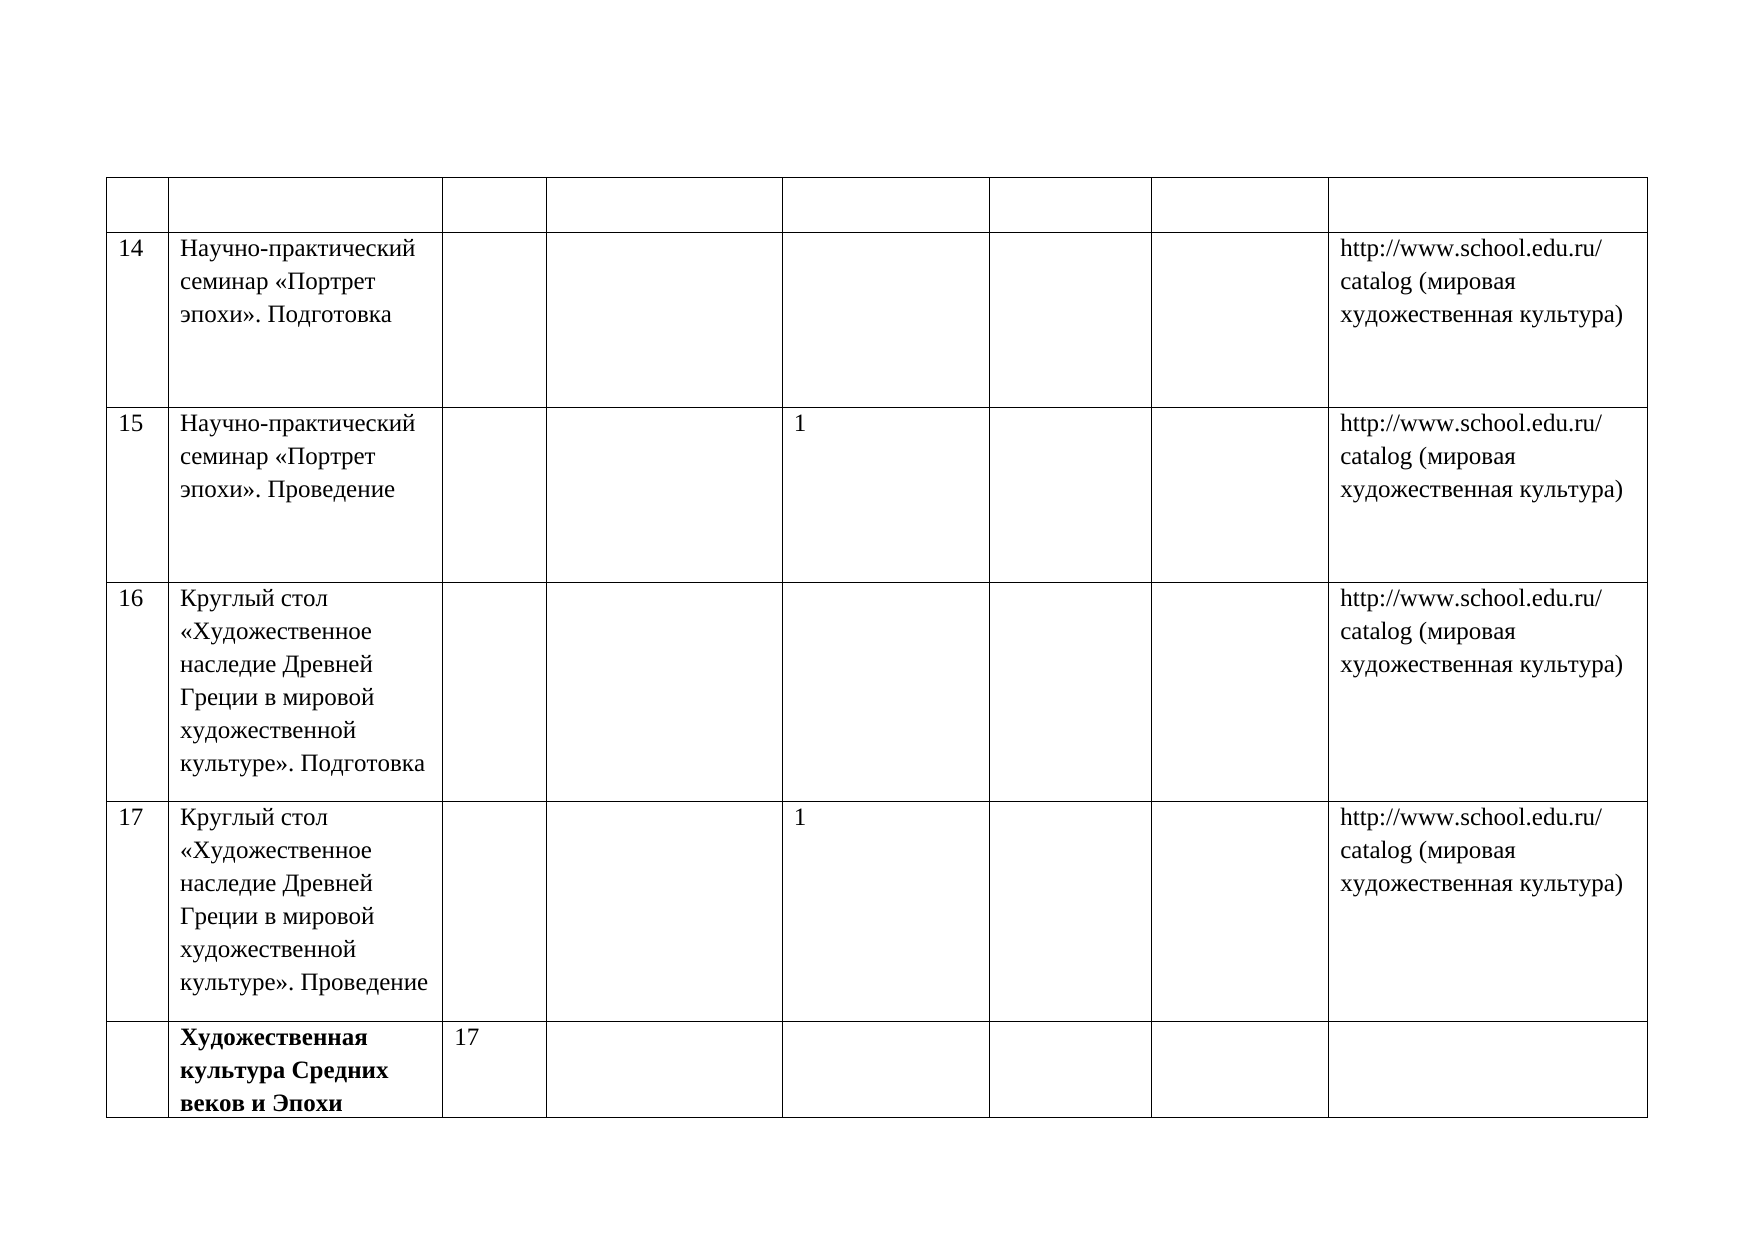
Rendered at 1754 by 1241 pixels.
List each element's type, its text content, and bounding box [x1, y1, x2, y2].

table_cell 17 [107, 802, 168, 1021]
table_cell [1152, 233, 1328, 407]
table_cell [990, 1022, 1151, 1117]
table_cell http://www.school.edu.ru/catalog (мировая художественная культура) [1329, 583, 1647, 801]
table_cell Круглый стол «Художественное наследие Древней Греции в мировой художественной культуре». Проведение [169, 802, 442, 1021]
table_cell [547, 802, 782, 1021]
table_cell [443, 233, 546, 407]
table_cell Круглый стол «Художественное наследие Древней Греции в мировой художественной культуре». Подготовка [169, 583, 442, 801]
table_cell [1329, 1022, 1647, 1117]
table_cell 15 [107, 408, 168, 582]
table_cell [783, 233, 989, 407]
table_cell [443, 802, 546, 1021]
table_cell 13 [107, 178, 168, 232]
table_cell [169, 1022, 442, 1117]
table_cell [990, 583, 1151, 801]
table_cell [547, 233, 782, 407]
table_cell [547, 583, 782, 801]
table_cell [1329, 178, 1647, 232]
table_cell [107, 1022, 168, 1117]
table_cell [443, 408, 546, 582]
table_cell http://www.school.edu.ru/catalog (мировая художественная культура) [1329, 802, 1647, 1021]
table_cell [783, 583, 989, 801]
table_cell 17 [443, 1022, 546, 1117]
table_cell [547, 1022, 782, 1117]
table_cell 1 [783, 408, 989, 582]
table_cell 14 [107, 233, 168, 407]
table_cell [990, 408, 1151, 582]
table_cell [443, 583, 546, 801]
table_cell [990, 802, 1151, 1021]
table_cell [1152, 1022, 1328, 1117]
table_cell 1 [783, 802, 989, 1021]
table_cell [1329, 233, 1647, 407]
table_cell [1152, 583, 1328, 801]
table_cell [990, 178, 1151, 232]
table_cell [1152, 178, 1328, 232]
table_cell http://www.school.edu.ru/catalog (мировая художественная культура) [1329, 408, 1647, 582]
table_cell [169, 178, 442, 232]
table_cell [547, 408, 782, 582]
table_cell [443, 178, 546, 232]
table_cell 1 [547, 178, 782, 232]
table_cell Научно-практический семинар «Портрет эпохи». Подготовка [169, 233, 442, 407]
table_cell [990, 233, 1151, 407]
table_cell [783, 1022, 989, 1117]
table_cell [1152, 802, 1328, 1021]
table_cell [783, 178, 989, 232]
table_cell [1152, 408, 1328, 582]
table_cell Научно-практический семинар «Портрет эпохи». Проведение [169, 408, 442, 582]
table_cell 16 [107, 583, 168, 801]
